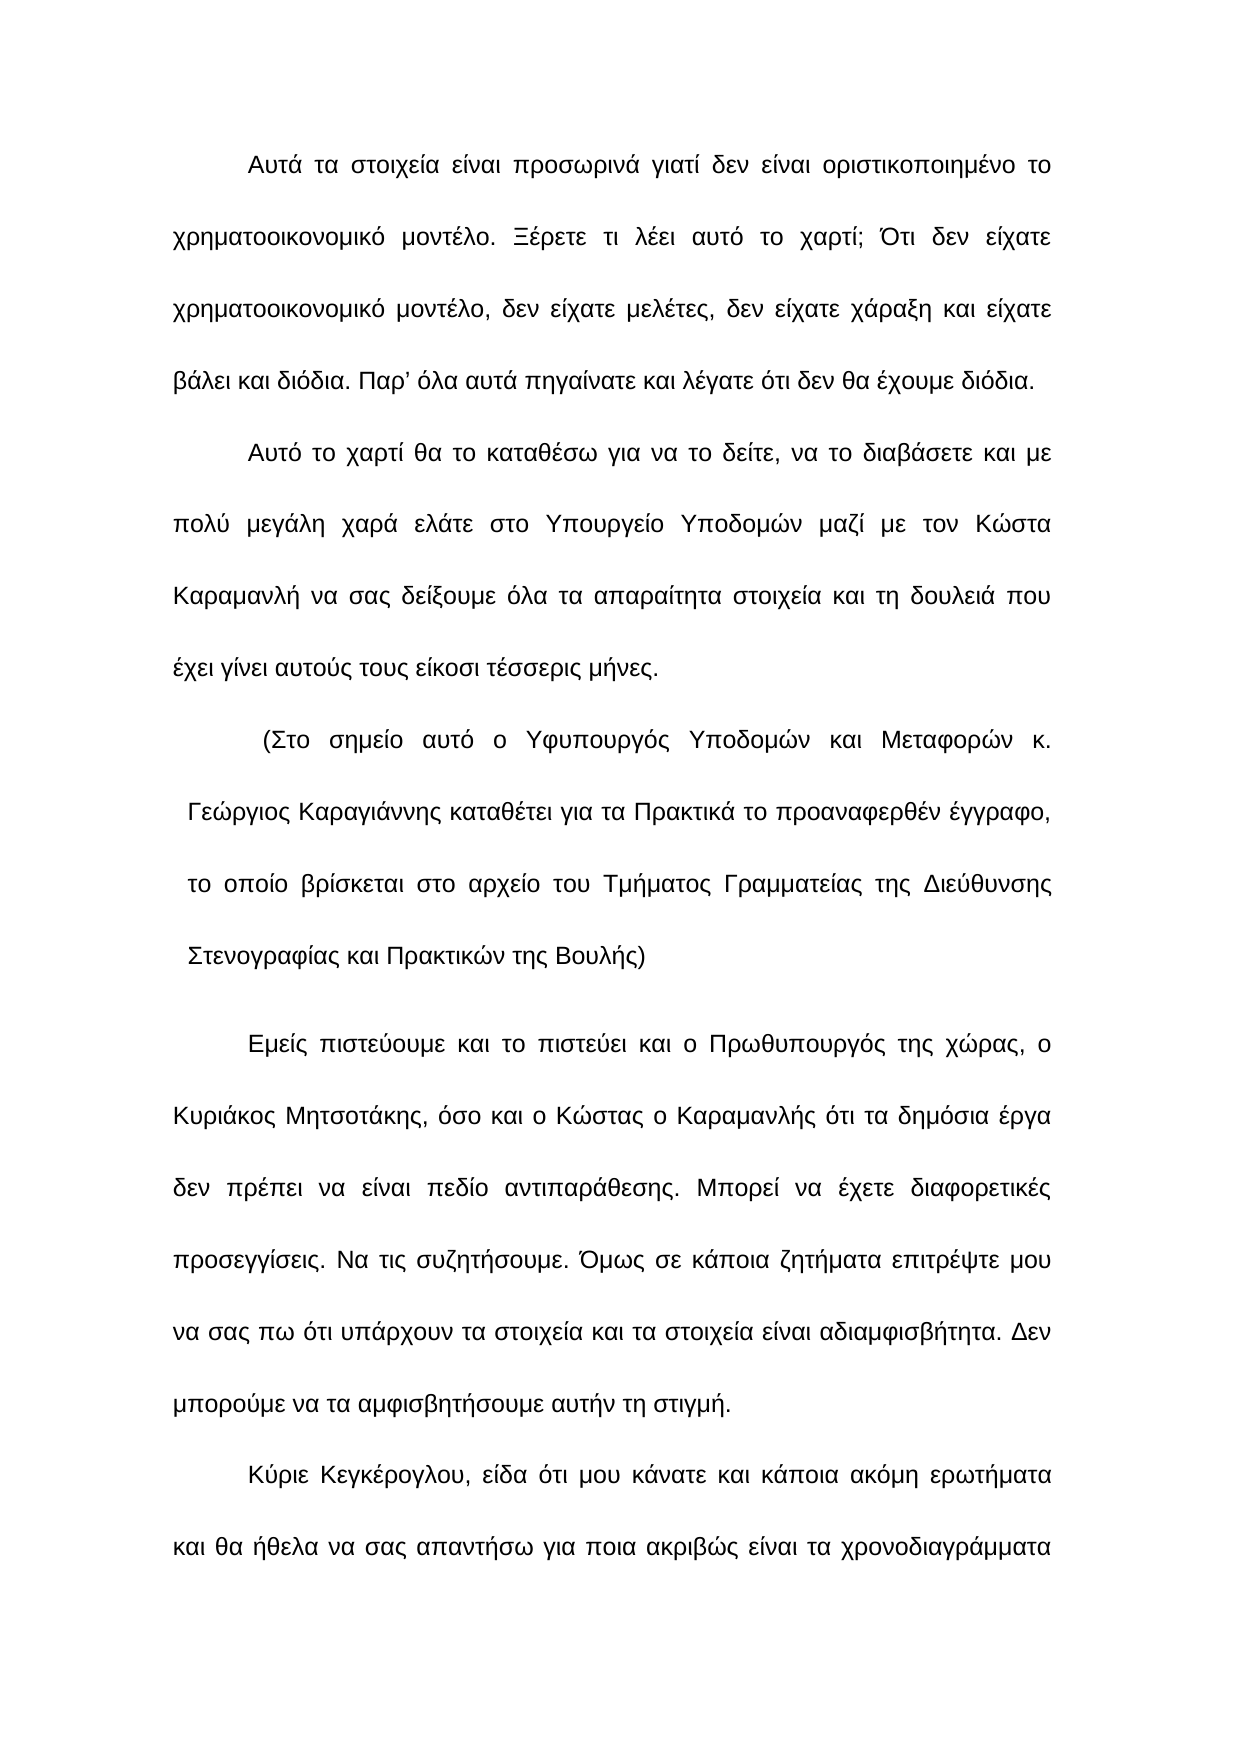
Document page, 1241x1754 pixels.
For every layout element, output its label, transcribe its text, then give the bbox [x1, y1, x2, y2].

text (Στο σημείο αυτό ο Υφυπουργός Υποδομών και Μεταφορών κ. Γεώργιος Καραγιάννης καταθέτει για τα Πρακτικά το προαναφερθέν έγγραφο, το οποίο βρίσκεται στο αρχείο του Τμήματος Γραμματείας της Διεύθυνσης Στενογραφίας και Πρακτικών της Βουλής) [187, 725, 1053, 969]
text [173, 1460, 1053, 1561]
text Εμείς πιστεύουμε και το πιστεύει και ο Πρωθυπουργός της χώρας, ο Κυριάκος Μητσοτάκης, όσο και ο Κώστας ο Καραμανλής ότι τα δημόσια έργα δεν πρέπει να είναι πεδίο αντιπαράθεσης. Μπορεί να έχετε διαφορετικές προσεγγίσεις. Να τις συζητήσουμε. Όμως σε κάποια ζητήματα επιτρέψτε μου να σας πω ότι υπάρχουν τα στοιχεία και τα στοιχεία είναι αδιαμφισβήτητα. Δεν μπορούμε να τα αμφισβητήσουμε αυτήν τη στιγμή. [173, 1029, 1053, 1417]
text Αυτά τα στοιχεία είναι προσωρινά γιατί δεν είναι οριστικοποιημένο το χρηματοοικονομικό μοντέλο. Ξέρετε τι λέει αυτό το χαρτί; Ότι δεν είχατε χρηματοοικονομικό μοντέλο, δεν είχατε μελέτες, δεν είχατε χάραξη και είχατε βάλει και διόδια. Παρ’ όλα αυτά πηγαίνατε και λέγατε ότι δεν θα έχουμε διόδια. [173, 150, 1053, 394]
text Αυτό το χαρτί θα το καταθέσω για να το δείτε, να το διαβάσετε και με πολύ μεγάλη χαρά ελάτε στο Υπουργείο Υποδομών μαζί με τον Κώστα Καραμανλή να σας δείξουμε όλα τα απαραίτητα στοιχεία και τη δουλειά που έχει γίνει αυτούς τους είκοσι τέσσερις μήνες. [173, 437, 1053, 682]
